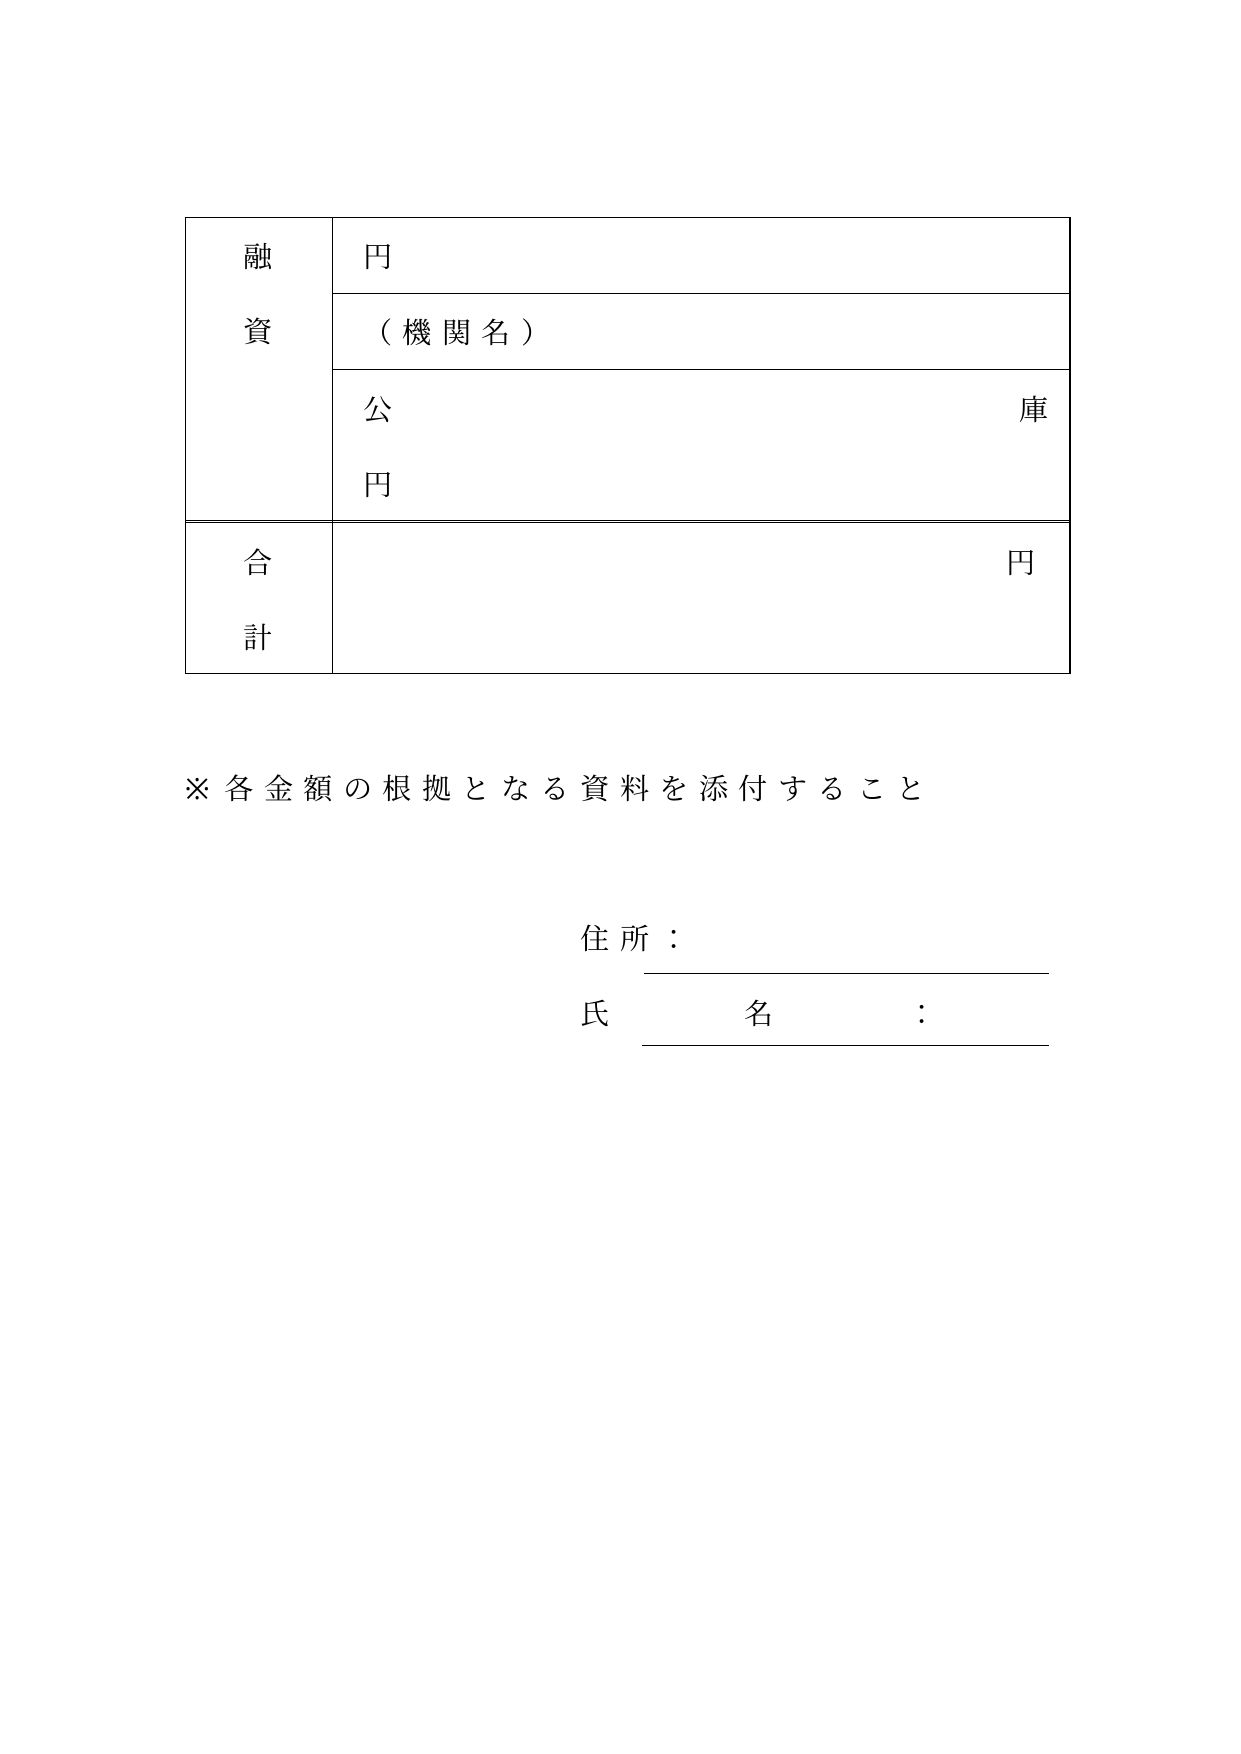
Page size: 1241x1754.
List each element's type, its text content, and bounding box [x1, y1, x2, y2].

table_cell 円 [333, 523, 1069, 673]
table_cell 合 計 [186, 523, 332, 673]
table_cell （機関名） [333, 294, 1069, 369]
text 氏名： [185, 974, 947, 1124]
table_cell 金融機関 円 [333, 218, 1069, 293]
table_cell 公庫 円 [333, 370, 1069, 520]
text ※各金額の根拠となる資料を添付すること [185, 749, 947, 824]
text 住所： [185, 899, 947, 974]
